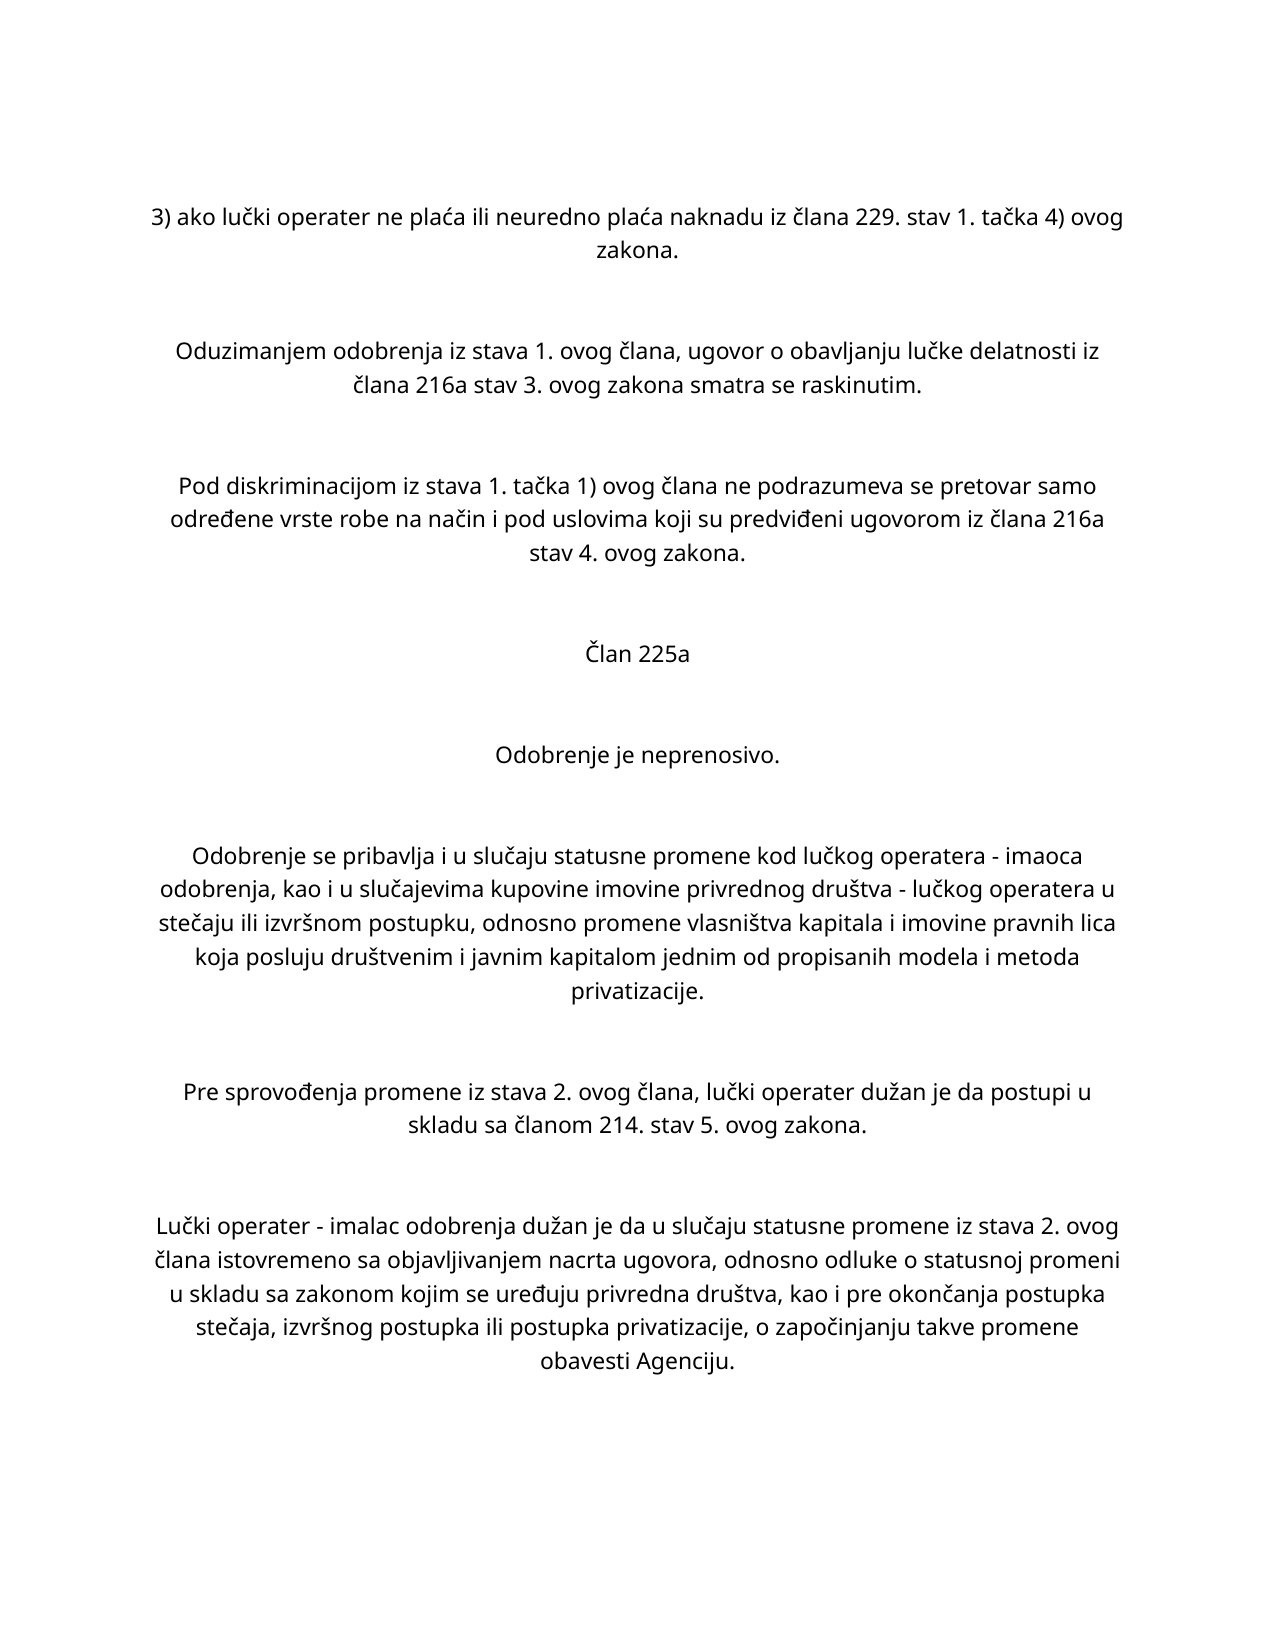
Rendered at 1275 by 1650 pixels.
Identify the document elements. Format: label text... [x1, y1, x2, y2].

text Odobrenje se pribavlja i u slučaju statusne promene kod lučkog operatera - imaoca odobrenja, kao i u slučajevima kupovine imovine privrednog društva - lučkog operatera u stečaju ili izvršnom postupku, odnosno promene vlasništva kapitala i imovine pravnih lica koja posluju društvenim i javnim kapitalom jednim od propisanih modela i metoda privatizacije. [150, 839, 1125, 1006]
text Pre sprovođenja promene iz stava 2. ovog člana, lučki operater dužan je da postupi u skladu sa članom 214. stav 5. ovog zakona. [150, 1075, 1125, 1140]
text 3) ako lučki operater ne plaća ili neuredno plaća naknadu iz člana 229. stav 1. tačka 4) ovog zakona. [150, 200, 1125, 265]
text Odobrenje je neprenosivo. [150, 739, 1125, 770]
text Pod diskriminacijom iz stava 1. tačka 1) ovog člana ne podrazumeva se pretovar samo određene vrste robe na način i pod uslovima koji su predviđeni ugovorom iz člana 216a stav 4. ovog zakona. [150, 469, 1125, 568]
text Lučki operater - imalac odobrenja dužan je da u slučaju statusne promene iz stava 2. ovog člana istovremeno sa objavljivanjem nacrta ugovora, odnosno odluke o statusnoj promeni u skladu sa zakonom kojim se uređuju privredna društva, kao i pre okončanja postupka stečaja, izvršnog postupka ili postupka privatizacije, o započinjanju takve promene obavesti Agenciju. [150, 1210, 1125, 1376]
text Član 225a [150, 638, 1125, 669]
text Oduzimanjem odobrenja iz stava 1. ovog člana, ugovor o obavljanju lučke delatnosti iz člana 216a stav 3. ovog zakona smatra se raskinutim. [150, 335, 1125, 400]
